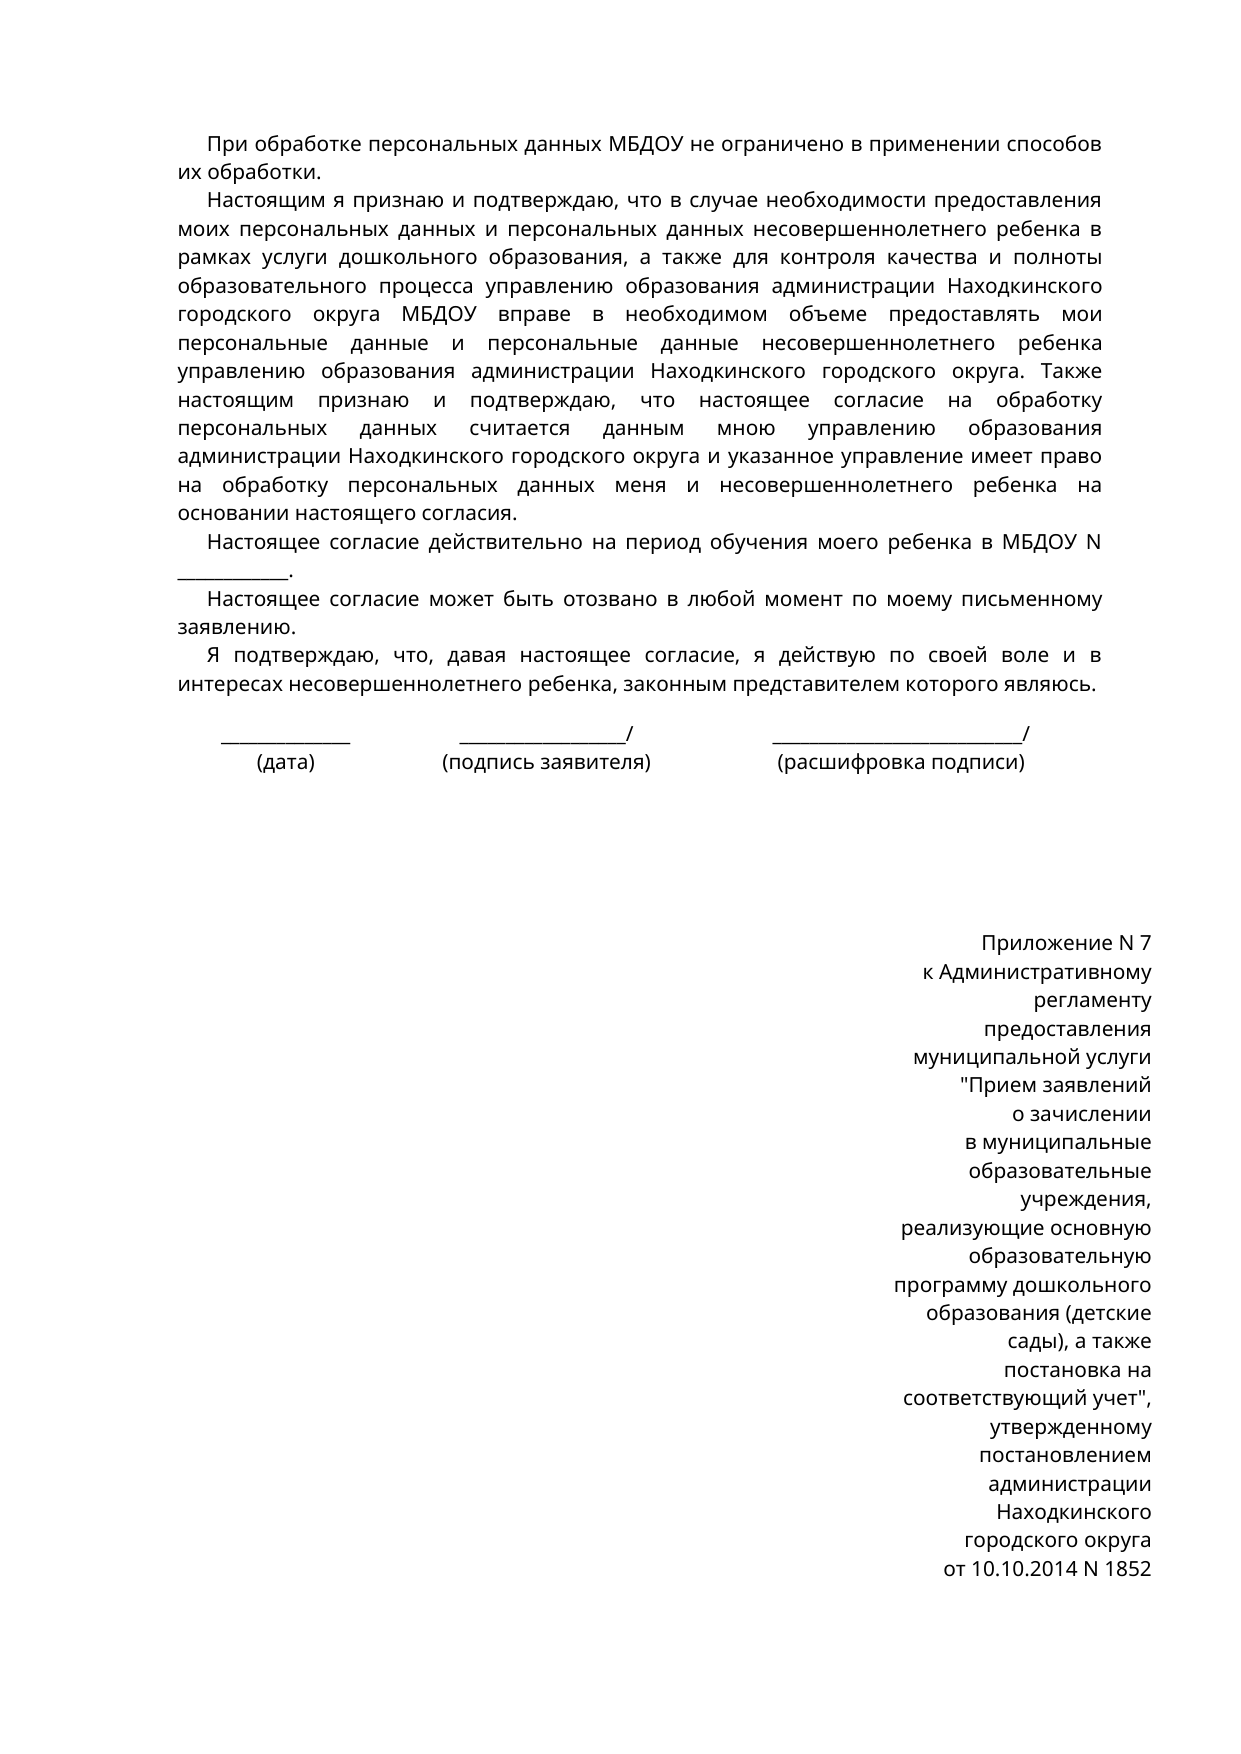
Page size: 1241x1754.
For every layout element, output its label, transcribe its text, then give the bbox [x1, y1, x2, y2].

text в муниципальные [177, 1127, 1152, 1156]
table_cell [171, 118, 1110, 708]
text сады), а также [177, 1327, 1152, 1355]
table_cell ___________________________/ (расшифровка подписи) [693, 708, 1110, 786]
text соответствующий учет", [177, 1383, 1152, 1412]
text образования (детские [177, 1298, 1152, 1327]
text от 10.10.2014 N 1852 [177, 1554, 1152, 1582]
text "Прием заявлений [177, 1071, 1152, 1099]
text утвержденному [177, 1412, 1152, 1440]
text регламенту [177, 985, 1152, 1014]
table_cell __________________/ (подпись заявителя) [400, 708, 693, 786]
text образовательную [177, 1241, 1152, 1270]
text постановка на [177, 1355, 1152, 1383]
text к Административному [177, 957, 1152, 985]
table_cell ______________ (дата) [171, 708, 400, 786]
text постановлением [177, 1440, 1152, 1469]
text администрации [177, 1469, 1152, 1497]
text программу дошкольного [177, 1270, 1152, 1298]
text реализующие основную [177, 1213, 1152, 1241]
text образовательные [177, 1156, 1152, 1184]
text Находкинского [177, 1497, 1152, 1526]
text городского округа [177, 1526, 1152, 1554]
text муниципальной услуги [177, 1042, 1152, 1071]
text учреждения, [177, 1184, 1152, 1213]
text предоставления [177, 1014, 1152, 1042]
text Приложение N 7 [177, 928, 1152, 957]
text о зачислении [177, 1099, 1152, 1127]
